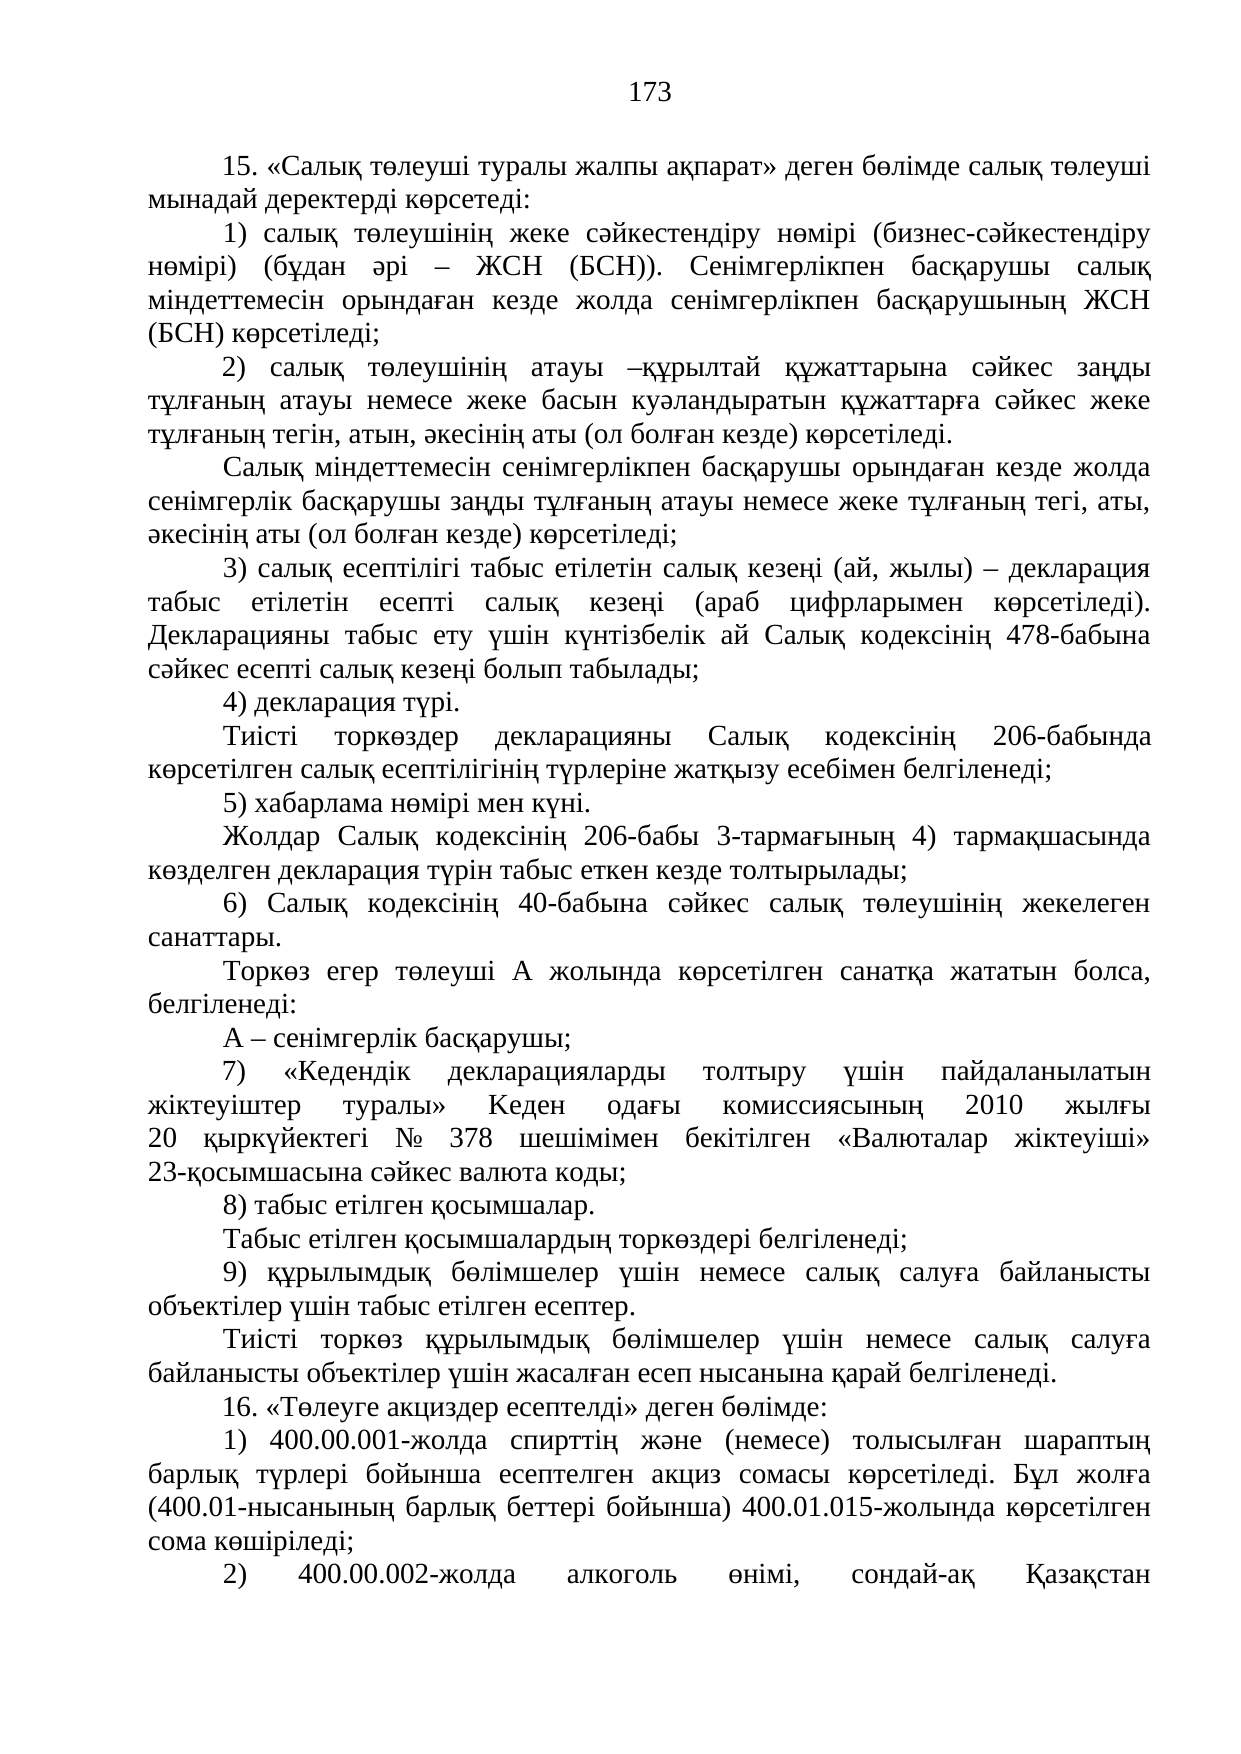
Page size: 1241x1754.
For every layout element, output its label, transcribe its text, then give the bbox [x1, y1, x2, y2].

text 7) «Кедендік декларацияларды толтыру үшін пайдаланылатын жіктеуіштер туралы» Kеден одағы комиссиясының 2010 жылғы 20 қыркүйектегі № 378 шешімімен бекітілген «Валюталар жіктеуіші» 23-қосымшасына сәйкес валюта коды; [148, 1053, 1152, 1187]
text А – сенімгерлік басқарушы; [148, 1020, 1152, 1053]
text 9) құрылымдық бөлімшелер үшін немесе салық салуға байланысты объектілер үшін табыс етілген есептер. [148, 1254, 1152, 1322]
text Тиісті торкөз құрылымдық бөлімшелер үшін немесе салық салуға байланысты объектілер үшін жасалған есеп нысанына қарай белгіленеді. [148, 1322, 1152, 1389]
text Табыс етілген қосымшалардың торкөздері белгіленеді; [148, 1221, 1152, 1254]
text Тиісті торкөздер декларацияны Салық кодексінің 206-бабында көрсетілген салық есептілігінің түрлеріне жатқызу есебімен белгіленеді; [148, 718, 1152, 785]
text 6) Салық кодексінің 40-бабына сәйкес салық төлеушінің жекелеген санаттары. [148, 886, 1152, 953]
text 15. «Салық төлеуші туралы жалпы ақпарат» деген бөлімде салық төлеуші мынадай деректерді көрсетеді: [148, 148, 1152, 215]
text 3) салық есептілігі табыс етілетін салық кезеңі (ай, жылы) – декларация табыс етілетін есепті салық кезеңі (араб цифрларымен көрсетіледі). Декларацияны табыс ету үшін күнтізбелік ай Салық кодексінің 478-бабына сәйкес есепті салық кезеңі болып табылады; [148, 550, 1152, 684]
text 1) салық төлеушінің жеке сәйкестендіру нөмірі (бизнес-сәйкестендіру нөмірі) (бұдан әрі – ЖСН (БСН)). Сенімгерлікпен басқарушы салық міндеттемесін орындаған кезде жолда сенімгерлікпен басқарушының ЖСН (БСН) көрсетіледі; [148, 215, 1152, 349]
text 16. «Төлеуге акциздер есептелді» деген бөлімде: [148, 1389, 1152, 1422]
text 2) салық төлеушінің атауы –құрылтай құжаттарына сәйкес заңды тұлғаның атауы немесе жеке басын куәландыратын құжаттарға сәйкес жеке тұлғаның тегін, атын, әкесінің аты (ол болған кезде) көрсетіледі. [148, 349, 1152, 449]
text 4) декларация түрі. [148, 684, 1152, 718]
text 8) табыс етілген қосымшалар. [148, 1187, 1152, 1221]
text Торкөз егер төлеуші А жолында көрсетілген санатқа жататын болса, белгіленеді: [148, 953, 1152, 1020]
text Салық міндеттемесін сенімгерлікпен басқарушы орындаған кезде жолда сенімгерлік басқарушы заңды тұлғаның атауы немесе жеке тұлғаның тегі, аты, әкесінің аты (ол болған кезде) көрсетіледі; [148, 449, 1152, 550]
text Жолдар Салық кодексінің 206-бабы 3-тармағының 4) тармақшасында көзделген декларация түрін табыс еткен кезде толтырылады; [148, 818, 1152, 886]
text 1) 400.00.001-жолда спирттің және (немесе) толысылған шараптың барлық түрлері бойынша есептелген акциз сомасы көрсетіледі. Бұл жолға (400.01-нысанының барлық беттері бойынша) 400.01.015-жолында көрсетілген сома көшіріледі; [148, 1422, 1152, 1556]
text 5) хабарлама нөмірі мен күні. [148, 785, 1152, 818]
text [148, 1556, 1152, 1590]
